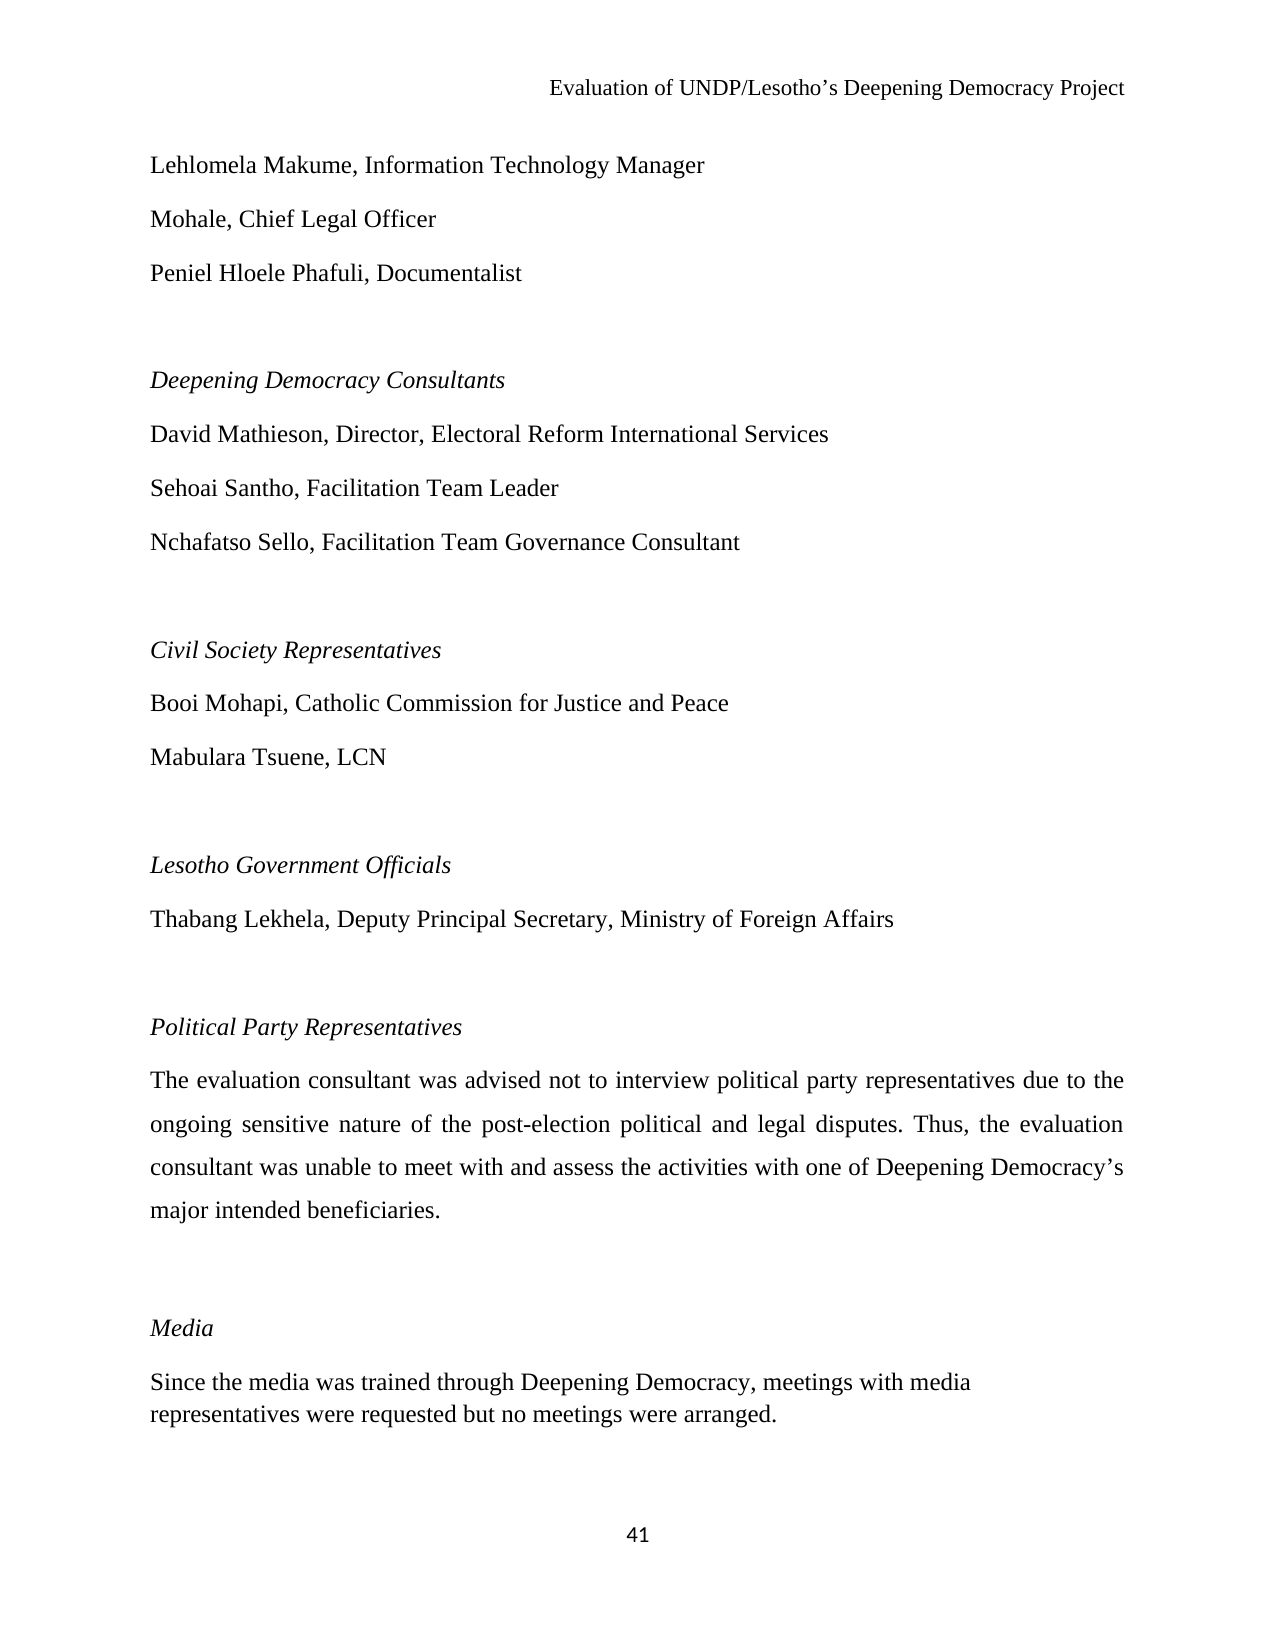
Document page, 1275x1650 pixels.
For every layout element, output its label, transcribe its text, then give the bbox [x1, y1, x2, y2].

text Booi Mohapi, Catholic Commission for Justice and Peace [150, 688, 1125, 717]
text Since the media was trained through Deepening Democracy, meetings with media representatives were requested but no meetings were arranged. [150, 1367, 1125, 1428]
text Lehlomela Makume, Information Technology Manager [150, 150, 1125, 179]
text Thabang Lekhela, Deputy Principal Secretary, Ministry of Foreign Affairs [150, 904, 1125, 933]
text Lesotho Government Officials [150, 850, 1125, 879]
text Sehoai Santho, Facilitation Team Leader [150, 473, 1125, 502]
text Mabulara Tsuene, LCN [150, 742, 1125, 771]
text The evaluation consultant was advised not to interview political party representatives due to the ongoing sensitive nature of the post-election political and legal disputes. Thus, the evaluation consultant was unable to meet with and assess the activities with one of Deepening Democracy’s major intended beneficiaries. [150, 1066, 1125, 1224]
text Deepening Democracy Consultants [150, 365, 1125, 394]
text Media [150, 1313, 1125, 1341]
text David Mathieson, Director, Electoral Reform International Services [150, 419, 1125, 448]
text Nchafatso Sello, Facilitation Team Governance Consultant [150, 527, 1125, 556]
text Mohale, Chief Legal Officer [150, 204, 1125, 233]
text Political Party Representatives [150, 1012, 1125, 1040]
text Civil Society Representatives [150, 635, 1125, 663]
text Peniel Hloele Phafuli, Documentalist [150, 258, 1125, 286]
